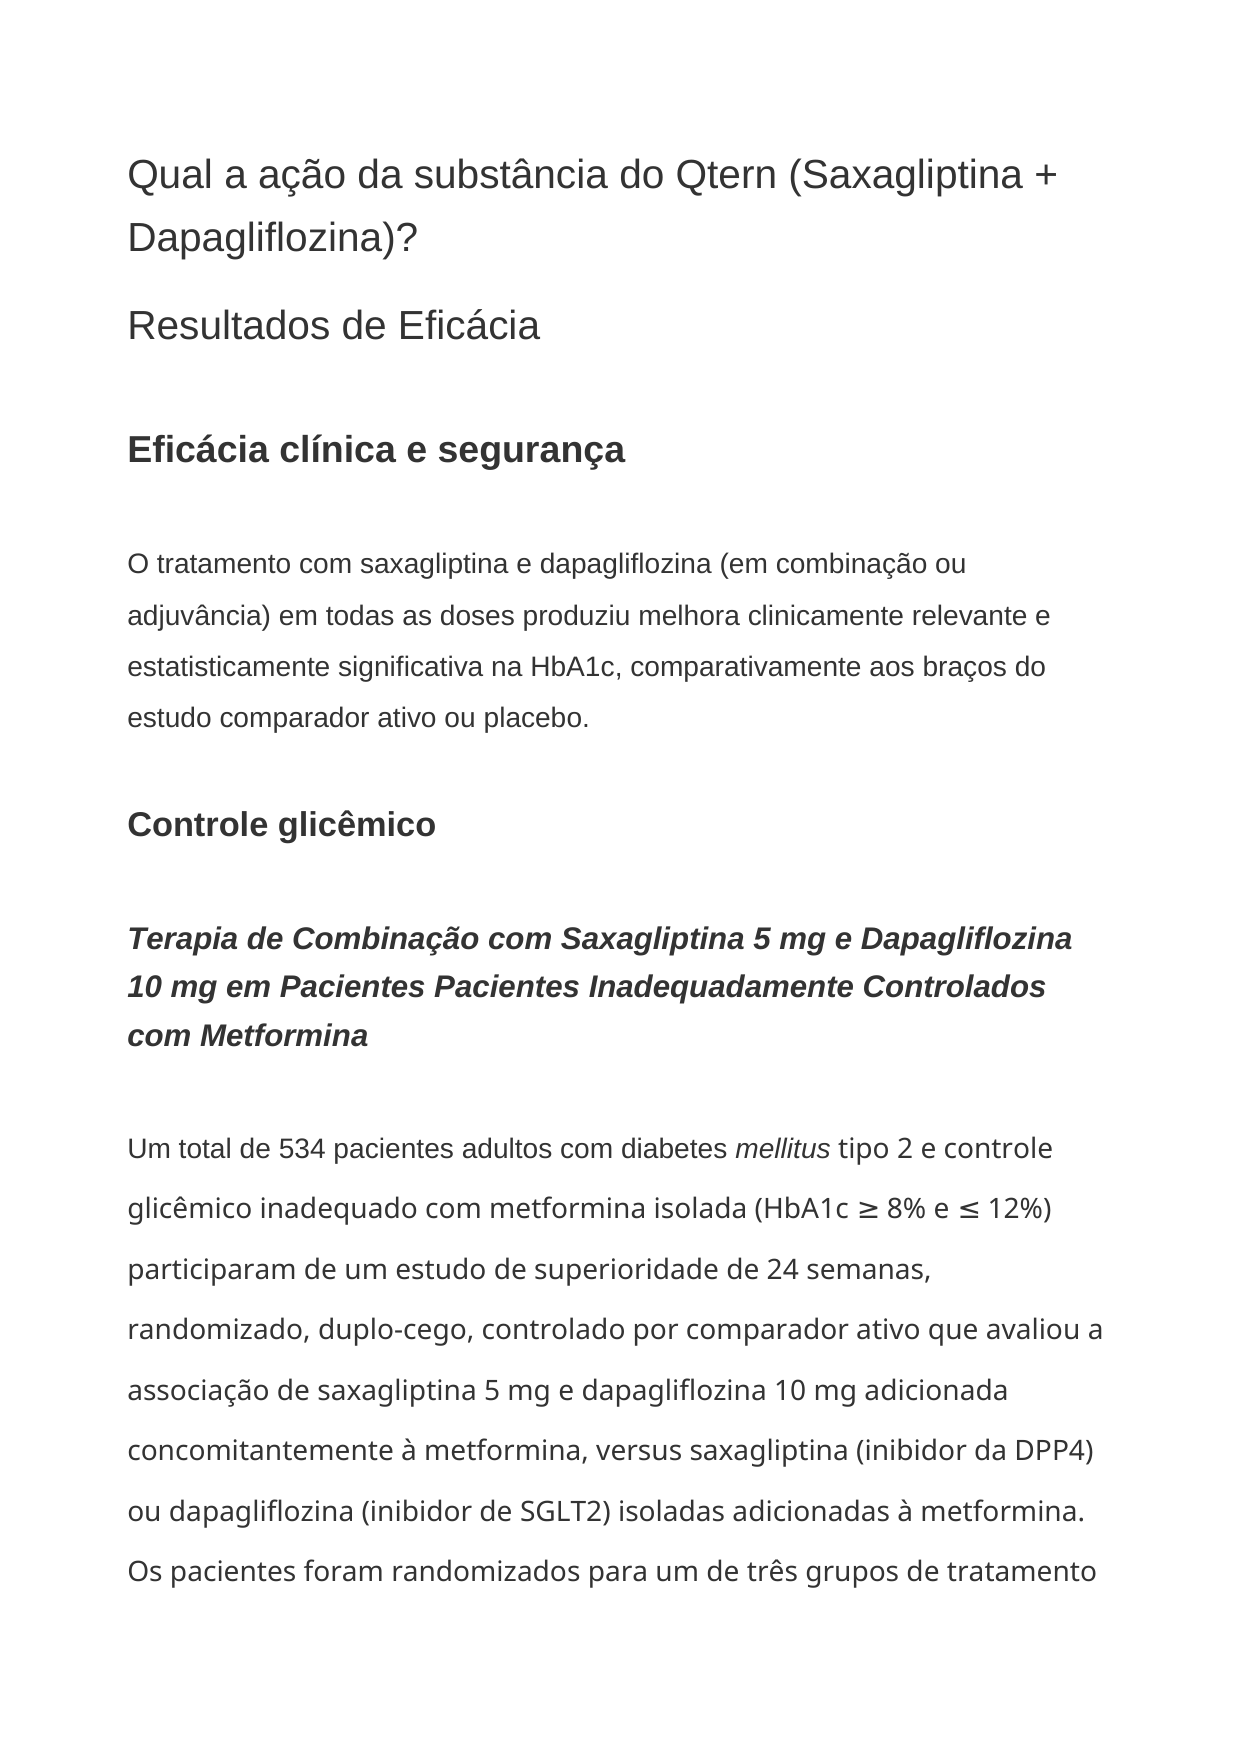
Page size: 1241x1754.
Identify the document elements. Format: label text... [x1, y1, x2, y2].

text O tratamento com saxagliptina e dapagliflozina (em combinação ou adjuvância) em todas as doses produziu melhora clinicamente relevante e estatisticamente significativa na HbA1c, comparativamente aos braços do estudo comparador ativo ou placebo. [127, 547, 1113, 733]
subtitle Eficácia clínica e segurança [127, 427, 1113, 470]
subtitle Controle glicêmico [127, 804, 1113, 844]
subtitle Terapia de Combinação com Saxagliptina 5 mg e Dapagliflozina 10 mg em Pacientes Pacientes Inadequadamente Controlados com Metformina [127, 920, 1113, 1053]
subtitle Qual a ação da substância do Qtern (Saxagliptina + Dapagliflozina)? [127, 150, 1113, 260]
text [127, 1128, 1113, 1590]
subtitle Resultados de Eficácia [127, 301, 1113, 348]
